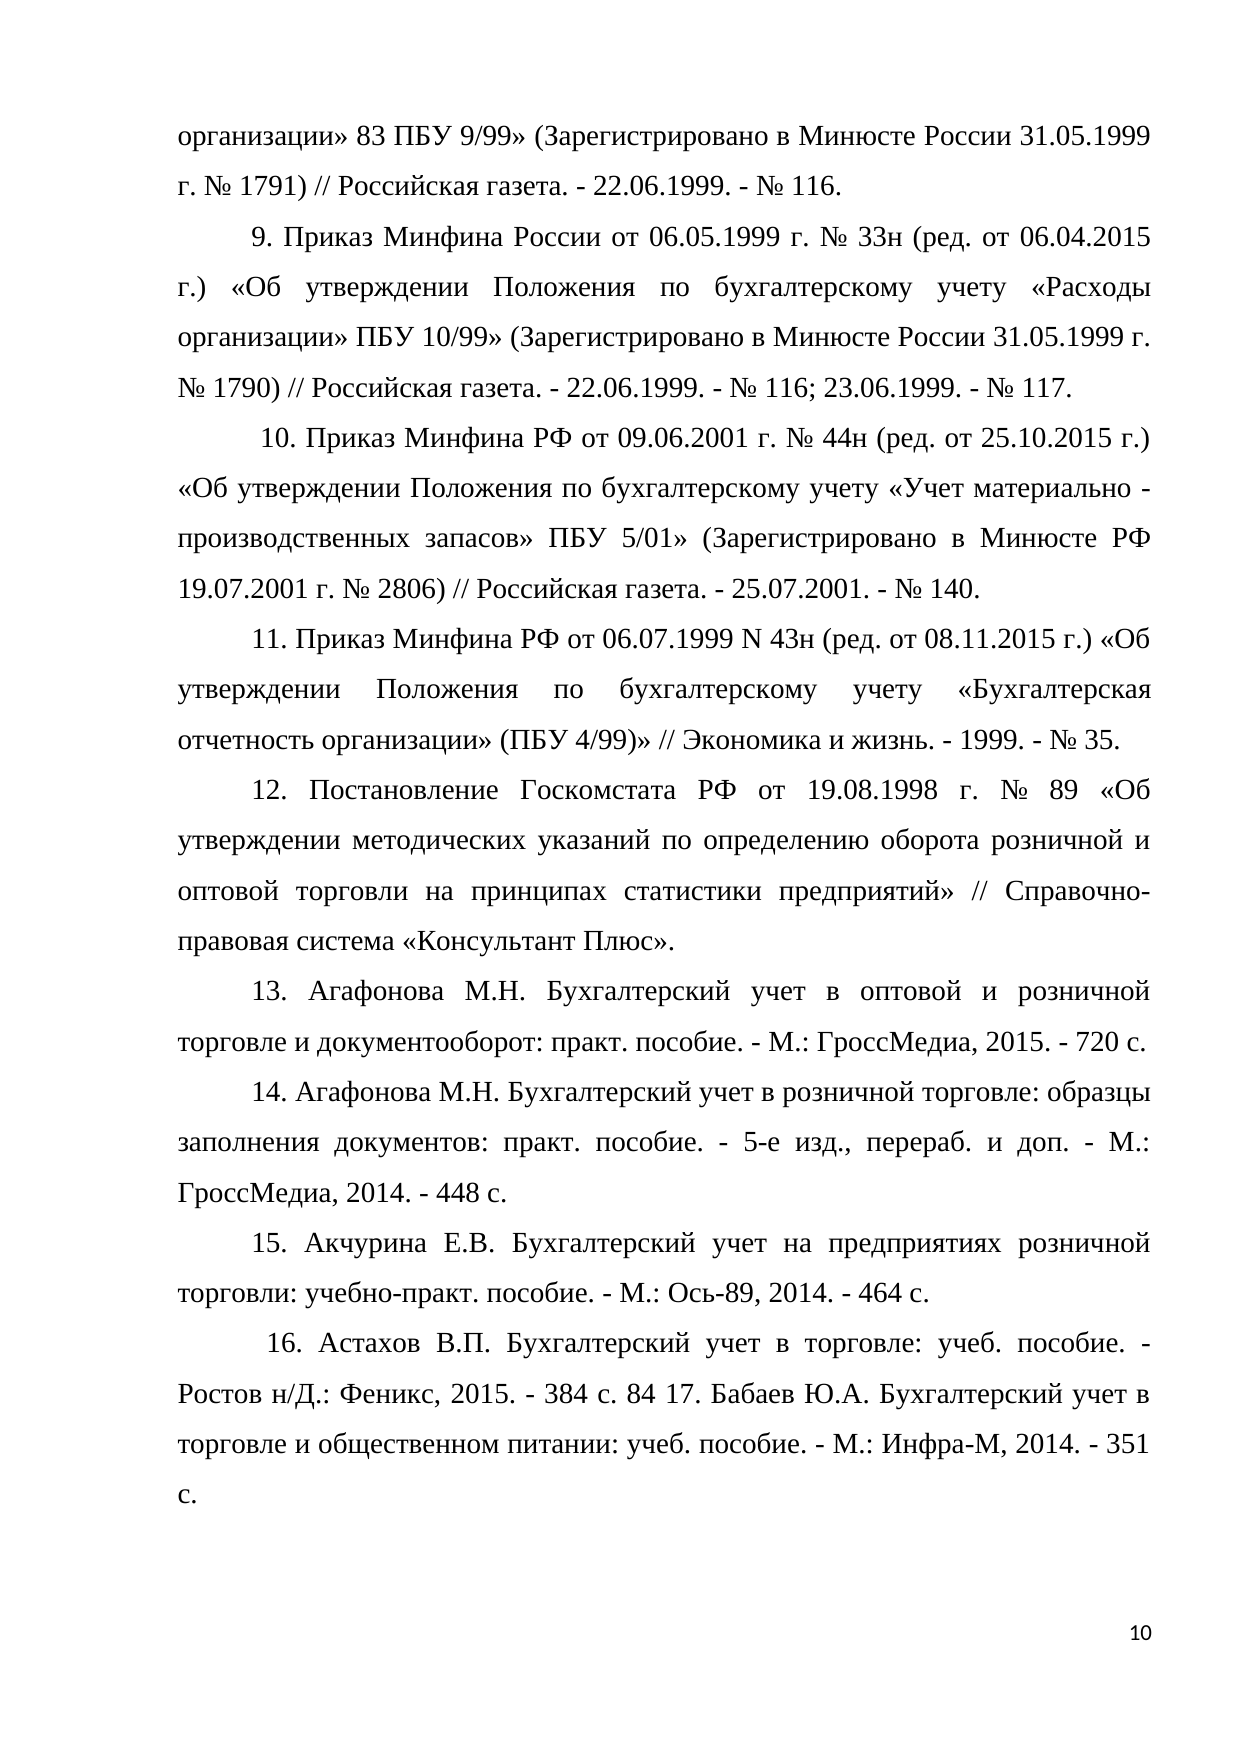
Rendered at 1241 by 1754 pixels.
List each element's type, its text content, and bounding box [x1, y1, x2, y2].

text 14. Агафонова М.Н. Бухгалтерский учет в розничной торговле: образцы заполнения документов: практ. пособие. - 5-е изд., перераб. и доп. - М.: ГроссМедиа, 2014. - 448 с. [177, 1074, 1152, 1208]
text 9. Приказ Минфина России от 06.05.1999 г. № 33н (ред. от 06.04.2015 г.) «Об утверждении Положения по бухгалтерскому учету «Расходы организации» ПБУ 10/99» (Зарегистрировано в Минюсте России 31.05.1999 г. № 1790) // Российская газета. - 22.06.1999. - № 116; 23.06.1999. - № 117. [177, 219, 1152, 403]
text 12. Постановление Госкомстата РФ от 19.08.1998 г. № 89 «Об утверждении методических указаний по определению оборота розничной и оптовой торговли на принципах статистики предприятий» // Справочно-правовая система «Консультант Плюс». [177, 772, 1152, 957]
text 15. Акчурина Е.В. Бухгалтерский учет на предприятиях розничной торговли: учебно-практ. пособие. - М.: Ось-89, 2014. - 464 с. [177, 1225, 1152, 1309]
text 10. Приказ Минфина РФ от 09.06.2001 г. № 44н (ред. от 25.10.2015 г.) «Об утверждении Положения по бухгалтерскому учету «Учет материально - производственных запасов» ПБУ 5/01» (Зарегистрировано в Минюсте РФ 19.07.2001 г. № 2806) // Российская газета. - 25.07.2001. - № 140. [177, 420, 1152, 604]
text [177, 118, 1152, 202]
text 16. Астахов В.П. Бухгалтерский учет в торговле: учеб. пособие. - Ростов н/Д.: Феникс, 2015. - 384 с. 84 17. Бабаев Ю.А. Бухгалтерский учет в торговле и общественном питании: учеб. пособие. - М.: Инфра-М, 2014. - 351 с. [177, 1326, 1152, 1510]
text 11. Приказ Минфина РФ от 06.07.1999 N 43н (ред. от 08.11.2015 г.) «Об утверждении Положения по бухгалтерскому учету «Бухгалтерская отчетность организации» (ПБУ 4/99)» // Экономика и жизнь. - 1999. - № 35. [177, 621, 1152, 755]
text 13. Агафонова М.Н. Бухгалтерский учет в оптовой и розничной торговле и документооборот: практ. пособие. - М.: ГроссМедиа, 2015. - 720 с. [177, 973, 1152, 1057]
